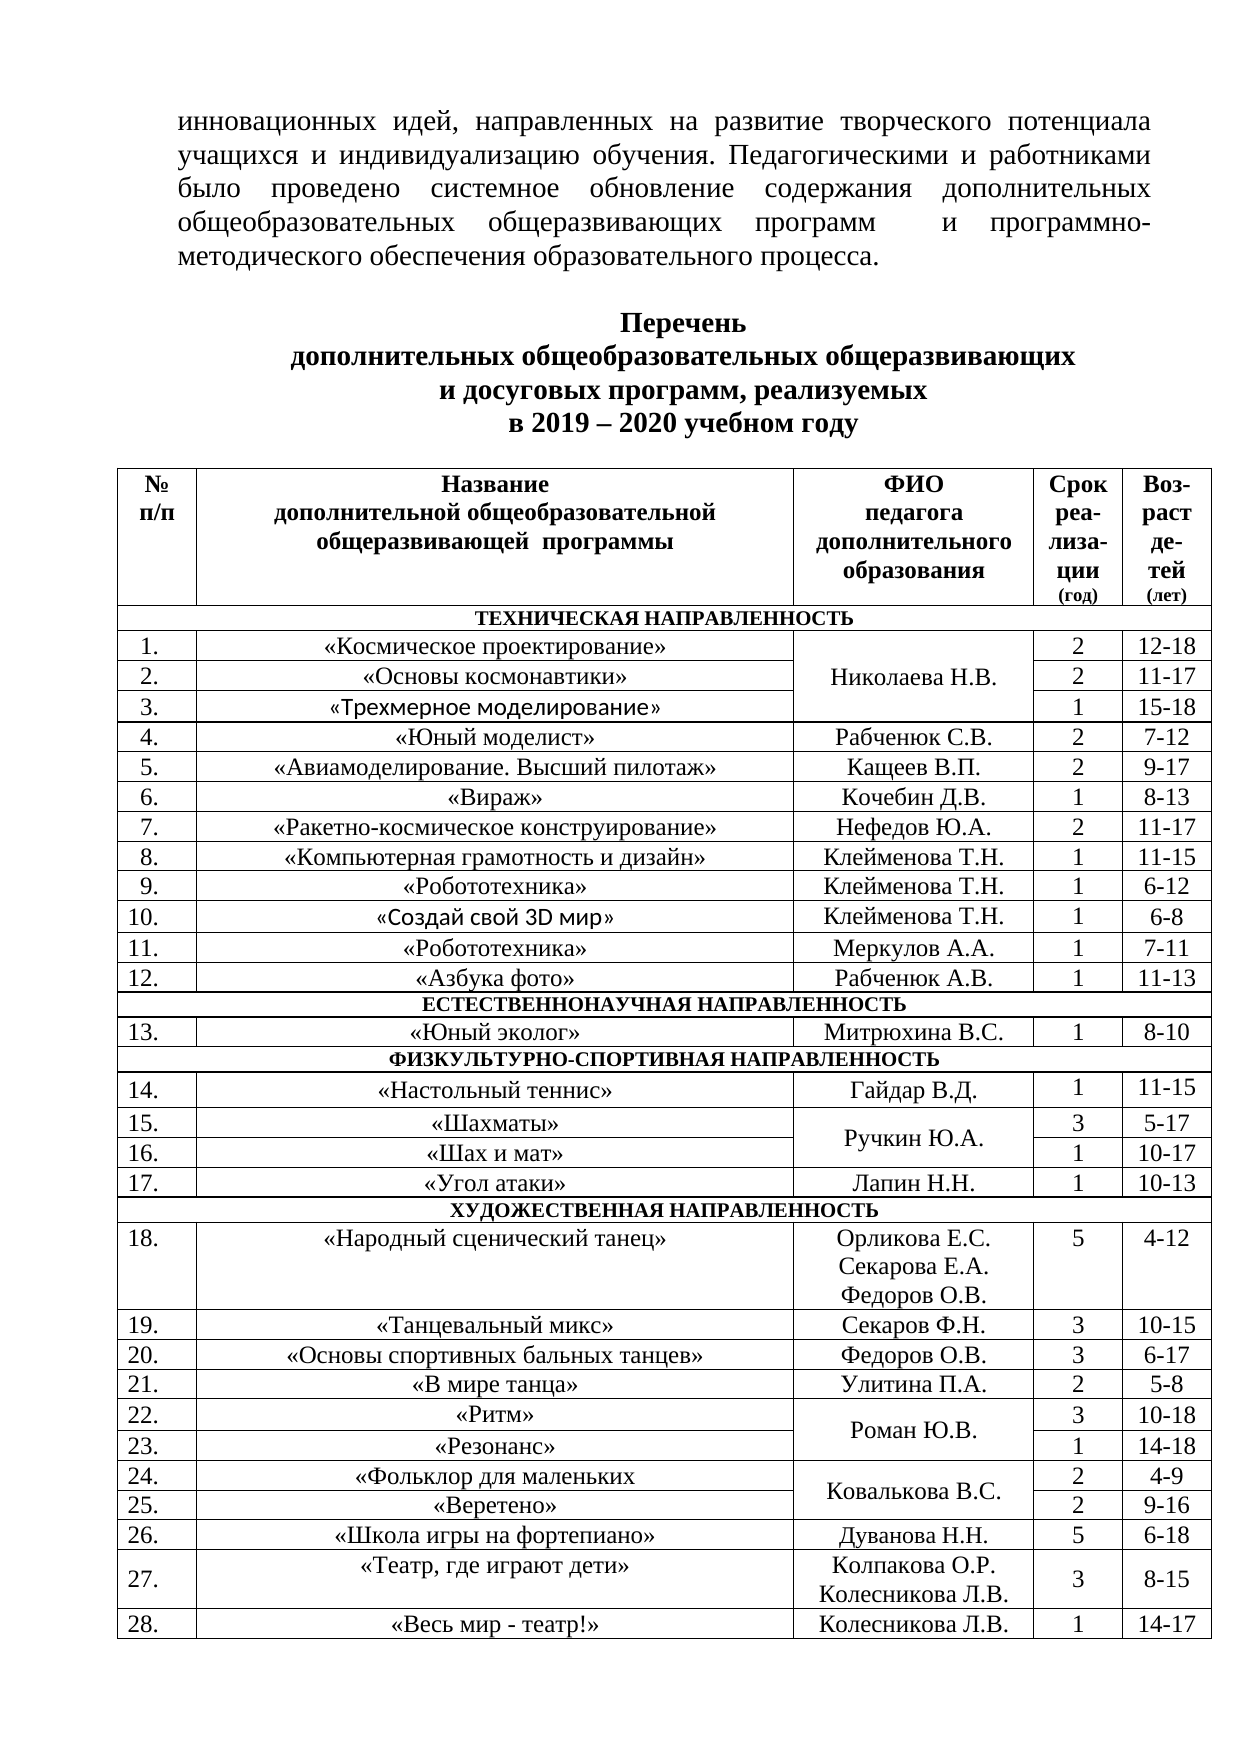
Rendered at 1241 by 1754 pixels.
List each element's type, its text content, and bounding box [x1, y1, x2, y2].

table_cell «Робототехника» [197, 871, 793, 900]
table_cell 8-10 [1123, 1018, 1211, 1046]
table_cell Лапин Н.Н. [794, 1168, 1033, 1196]
table_cell 3 [1034, 1108, 1122, 1137]
table_cell 1 [1034, 691, 1122, 721]
table_cell 1 [1034, 1609, 1122, 1637]
table_cell [118, 1431, 196, 1460]
table_cell [118, 1168, 196, 1196]
table_cell 5-8 [1123, 1370, 1211, 1398]
table_cell 3 [1034, 1310, 1122, 1339]
table_header Воз-раст де- тей (лет) [1123, 469, 1211, 605]
table_cell Клейменова Т.Н. [794, 901, 1033, 932]
table_cell 14-18 [1123, 1431, 1211, 1460]
text и досуговых программ, реализуемых [215, 372, 1152, 405]
table_cell 11-13 [1123, 963, 1211, 991]
table_cell [118, 1138, 196, 1167]
table_cell 1 [1034, 963, 1122, 991]
table_cell «Космическое проектирование» [197, 631, 793, 660]
table_cell «В мире танца» [197, 1370, 793, 1398]
table_cell «Основы космонавтики» [197, 661, 793, 690]
table_cell [118, 782, 196, 811]
table_cell 6-18 [1123, 1520, 1211, 1549]
table_cell «Школа игры на фортепиано» [197, 1520, 793, 1549]
table_cell Роман Ю.В. [794, 1399, 1033, 1460]
table_cell 2 [1034, 1491, 1122, 1519]
table_cell 2 [1034, 812, 1122, 841]
table_cell «Юный моделист» [197, 723, 793, 751]
table_cell 15-18 [1123, 691, 1211, 721]
table_cell «Народный сценический танец» [197, 1223, 793, 1309]
table_cell [118, 1108, 196, 1137]
table_cell [118, 1370, 196, 1398]
table_cell «Юный эколог» [197, 1018, 793, 1046]
table_cell 3 [1034, 1550, 1122, 1608]
table_cell [118, 723, 196, 751]
table_cell [118, 1399, 196, 1430]
table_cell [118, 1520, 196, 1549]
table_cell «Вираж» [197, 782, 793, 811]
text дополнительных общеобразовательных общеразвивающих [215, 338, 1152, 372]
table_cell 9-16 [1123, 1491, 1211, 1519]
table_cell [118, 691, 196, 721]
table_cell «Компьютерная грамотность и дизайн» [197, 842, 793, 870]
table_cell [118, 661, 196, 690]
table_cell Рабченюк С.В. [794, 723, 1033, 751]
table_cell [118, 1550, 196, 1608]
table_cell «Фольклор для маленьких [197, 1461, 793, 1489]
table_cell «Авиамоделирование. Высший пилотаж» [197, 752, 793, 781]
table_cell [118, 812, 196, 841]
table_header ФИО педагога дополнительного образования [794, 469, 1033, 605]
table_cell 8-15 [1123, 1550, 1211, 1608]
table_cell [118, 1310, 196, 1339]
table_cell 1 [1034, 901, 1122, 932]
table_cell 6-17 [1123, 1340, 1211, 1368]
table_cell Николаева Н.В. [794, 631, 1033, 721]
text в 2019 – 2020 учебном году [215, 405, 1152, 439]
table_cell «Веретено» [197, 1491, 793, 1519]
table_cell 2 [1034, 1461, 1122, 1489]
table_cell ЕСТЕСТВЕННОНАУЧНАЯ НАПРАВЛЕННОСТЬ [118, 993, 1211, 1016]
table_cell 5 [1034, 1520, 1122, 1549]
table_cell Колесникова Л.В. [794, 1609, 1033, 1637]
table_cell Митрюхина В.С. [794, 1018, 1033, 1046]
table_cell 10-15 [1123, 1310, 1211, 1339]
table_cell 1 [1034, 1168, 1122, 1196]
table_cell 8-13 [1123, 782, 1211, 811]
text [177, 103, 1152, 271]
table_cell «Театр, где играют дети» [197, 1550, 793, 1608]
table_cell «Робототехника» [197, 933, 793, 962]
table_cell 3 [1034, 1340, 1122, 1368]
table_cell 14-17 [1123, 1609, 1211, 1637]
table_cell Улитина П.А. [794, 1370, 1033, 1398]
table_cell ХУДОЖЕСТВЕННАЯ НАПРАВЛЕННОСТЬ [118, 1198, 1211, 1222]
table_cell «Угол атаки» [197, 1168, 793, 1196]
table_cell 10-18 [1123, 1399, 1211, 1430]
table_cell «Создай свой 3D мир» [197, 901, 793, 932]
table_cell 11-15 [1123, 842, 1211, 870]
table_cell Гайдар В.Д. [794, 1073, 1033, 1107]
table_cell 12-18 [1123, 631, 1211, 660]
table_cell 11-17 [1123, 661, 1211, 690]
table_cell Клейменова Т.Н. [794, 842, 1033, 870]
table_cell 1 [1034, 1018, 1122, 1046]
table_cell «Весь мир - театр!» [197, 1609, 793, 1637]
table_cell Федоров О.В. [794, 1340, 1033, 1368]
table_cell [118, 631, 196, 660]
table_cell 1 [1034, 842, 1122, 870]
table_cell [118, 1491, 196, 1519]
table_cell [118, 963, 196, 991]
table_cell «Основы спортивных бальных танцев» [197, 1340, 793, 1368]
table_cell «Резонанс» [197, 1431, 793, 1460]
table_cell 10-17 [1123, 1138, 1211, 1167]
table_cell 1 [1034, 871, 1122, 900]
table_cell 7-12 [1123, 723, 1211, 751]
table_cell 1 [1034, 782, 1122, 811]
table_cell Кащеев В.П. [794, 752, 1033, 781]
table_cell Орликова Е.С. Секарова Е.А. Федоров О.В. [794, 1223, 1033, 1309]
table_cell «Трехмерное моделирование» [197, 691, 793, 721]
table_cell Секаров Ф.Н. [794, 1310, 1033, 1339]
table_header № п/п [118, 469, 196, 605]
table_cell 11-15 [1123, 1073, 1211, 1107]
table_cell Клейменова Т.Н. [794, 871, 1033, 900]
table_cell ФИЗКУЛЬТУРНО-СПОРТИВНАЯ НАПРАВЛЕННОСТЬ [118, 1047, 1211, 1071]
table_cell [118, 1609, 196, 1637]
table_cell [118, 1223, 196, 1309]
table_cell 1 [1034, 933, 1122, 962]
table_cell 2 [1034, 1370, 1122, 1398]
table_cell «Шах и мат» [197, 1138, 793, 1167]
table_cell «Настольный теннис» [197, 1073, 793, 1107]
table_cell Ковалькова В.С. [794, 1461, 1033, 1519]
table_cell [118, 842, 196, 870]
table_cell 5-17 [1123, 1108, 1211, 1137]
table_cell 2 [1034, 661, 1122, 690]
table_cell 2 [1034, 631, 1122, 660]
table_cell [118, 1018, 196, 1046]
table_cell «Азбука фото» [197, 963, 793, 991]
table_cell 11-17 [1123, 812, 1211, 841]
table_cell Ручкин Ю.А. [794, 1108, 1033, 1167]
table_cell Рабченюк А.В. [794, 963, 1033, 991]
table_cell 6-8 [1123, 901, 1211, 932]
table_cell [118, 871, 196, 900]
table_cell [118, 1340, 196, 1368]
table_cell Меркулов А.А. [794, 933, 1033, 962]
table_cell Нефедов Ю.А. [794, 812, 1033, 841]
table_cell «Шахматы» [197, 1108, 793, 1137]
table_cell «Танцевальный микс» [197, 1310, 793, 1339]
table_cell 2 [1034, 723, 1122, 751]
table_cell 4-12 [1123, 1223, 1211, 1309]
table_cell Кочебин Д.В. [794, 782, 1033, 811]
table_cell 1 [1034, 1431, 1122, 1460]
table_cell 7-11 [1123, 933, 1211, 962]
table_cell [118, 752, 196, 781]
table_cell 9-17 [1123, 752, 1211, 781]
table_header Срок реа- лиза-ции (год) [1034, 469, 1122, 605]
table_cell Дуванова Н.Н. [794, 1520, 1033, 1549]
table_cell «Ракетно-космическое конструирование» [197, 812, 793, 841]
table_cell 4-9 [1123, 1461, 1211, 1489]
table_cell [118, 1073, 196, 1107]
text Перечень [215, 305, 1152, 338]
table_cell [118, 901, 196, 932]
table_cell 1 [1034, 1138, 1122, 1167]
table_cell [118, 1461, 196, 1489]
table_cell 10-13 [1123, 1168, 1211, 1196]
table_cell 1 [1034, 1073, 1122, 1107]
table_cell ТЕХНИЧЕСКАЯ НАПРАВЛЕННОСТЬ [118, 606, 1211, 630]
table_cell 6-12 [1123, 871, 1211, 900]
table_cell 5 [1034, 1223, 1122, 1309]
table_cell [118, 933, 196, 962]
table_cell Колпакова О.Р. Колесникова Л.В. [794, 1550, 1033, 1608]
table_cell 3 [1034, 1399, 1122, 1430]
table_header Название дополнительной общеобразовательной общеразвивающей программы [197, 469, 793, 605]
table_cell 2 [1034, 752, 1122, 781]
table_cell «Ритм» [197, 1399, 793, 1430]
